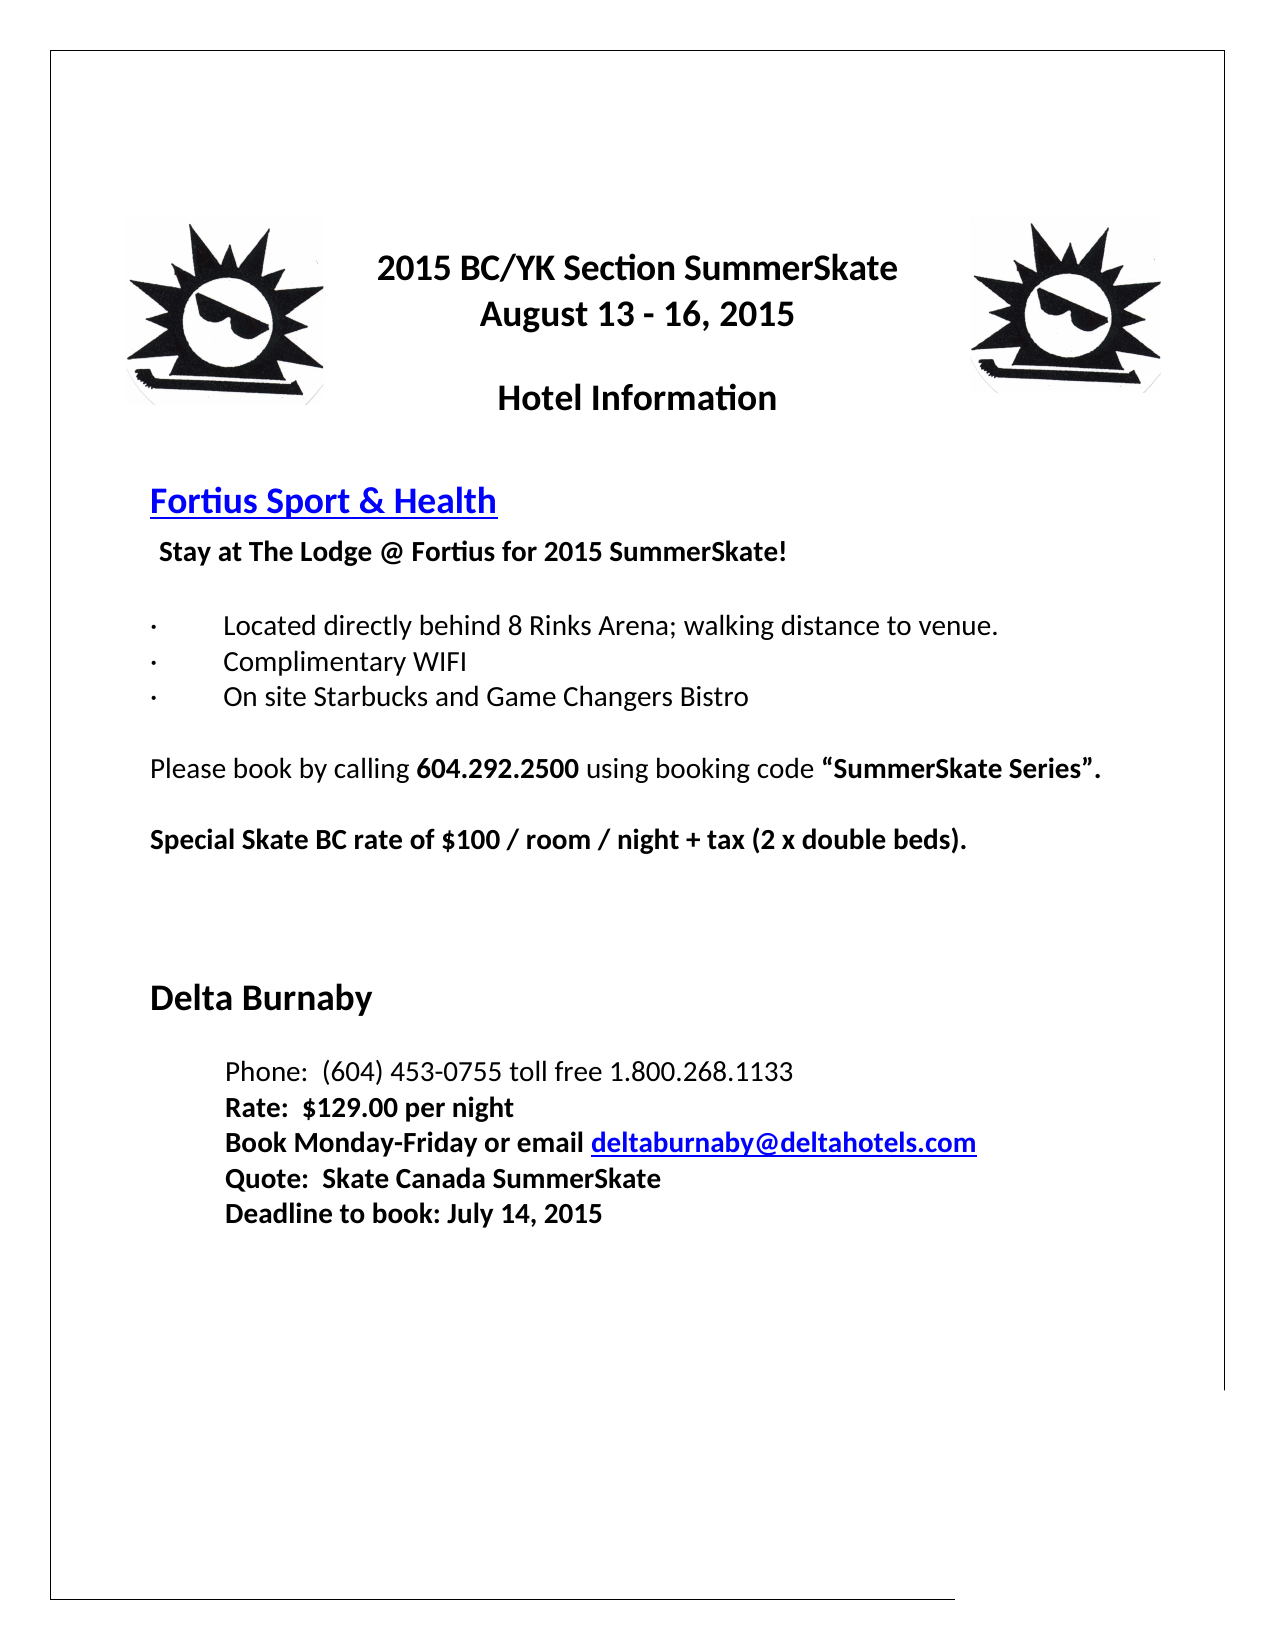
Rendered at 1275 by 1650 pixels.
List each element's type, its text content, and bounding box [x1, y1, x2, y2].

text Hotel Information [150, 374, 1125, 420]
text August 13 - 16, 2015 [339, 290, 955, 336]
text · On site Starbucks and Game Changers Bistro [150, 678, 1125, 714]
text Deadline to book: July 14, 2015 [150, 1196, 1125, 1231]
title 2015 BC/YK Section SummerSkate [339, 244, 955, 290]
text Book Monday-Friday or email deltaburnaby@deltahotels.com [150, 1124, 1125, 1160]
text Fortius Sport & Health [150, 477, 1125, 523]
picture [970, 214, 1161, 393]
text Delta Burnaby [150, 974, 1125, 1019]
text Stay at The Lodge @ Fortius for 2015 SummerSkate! [150, 523, 1125, 572]
text Rate: $129.00 per night [150, 1089, 1125, 1124]
picture [126, 214, 324, 405]
text · Located directly behind 8 Rinks Arena; walking distance to venue. [150, 607, 1125, 643]
text Quote: Skate Canada SummerSkate [150, 1160, 1125, 1196]
text · Complimentary WIFI [150, 643, 1125, 678]
text Please book by calling 604.292.2500 using booking code “SummerSkate Series”. [150, 750, 1125, 785]
text Special Skate BC rate of $100 / room / night + tax (2 x double beds). [150, 821, 1125, 857]
text Phone: (604) 453-0755 toll free 1.800.268.1133 [150, 1053, 1125, 1089]
